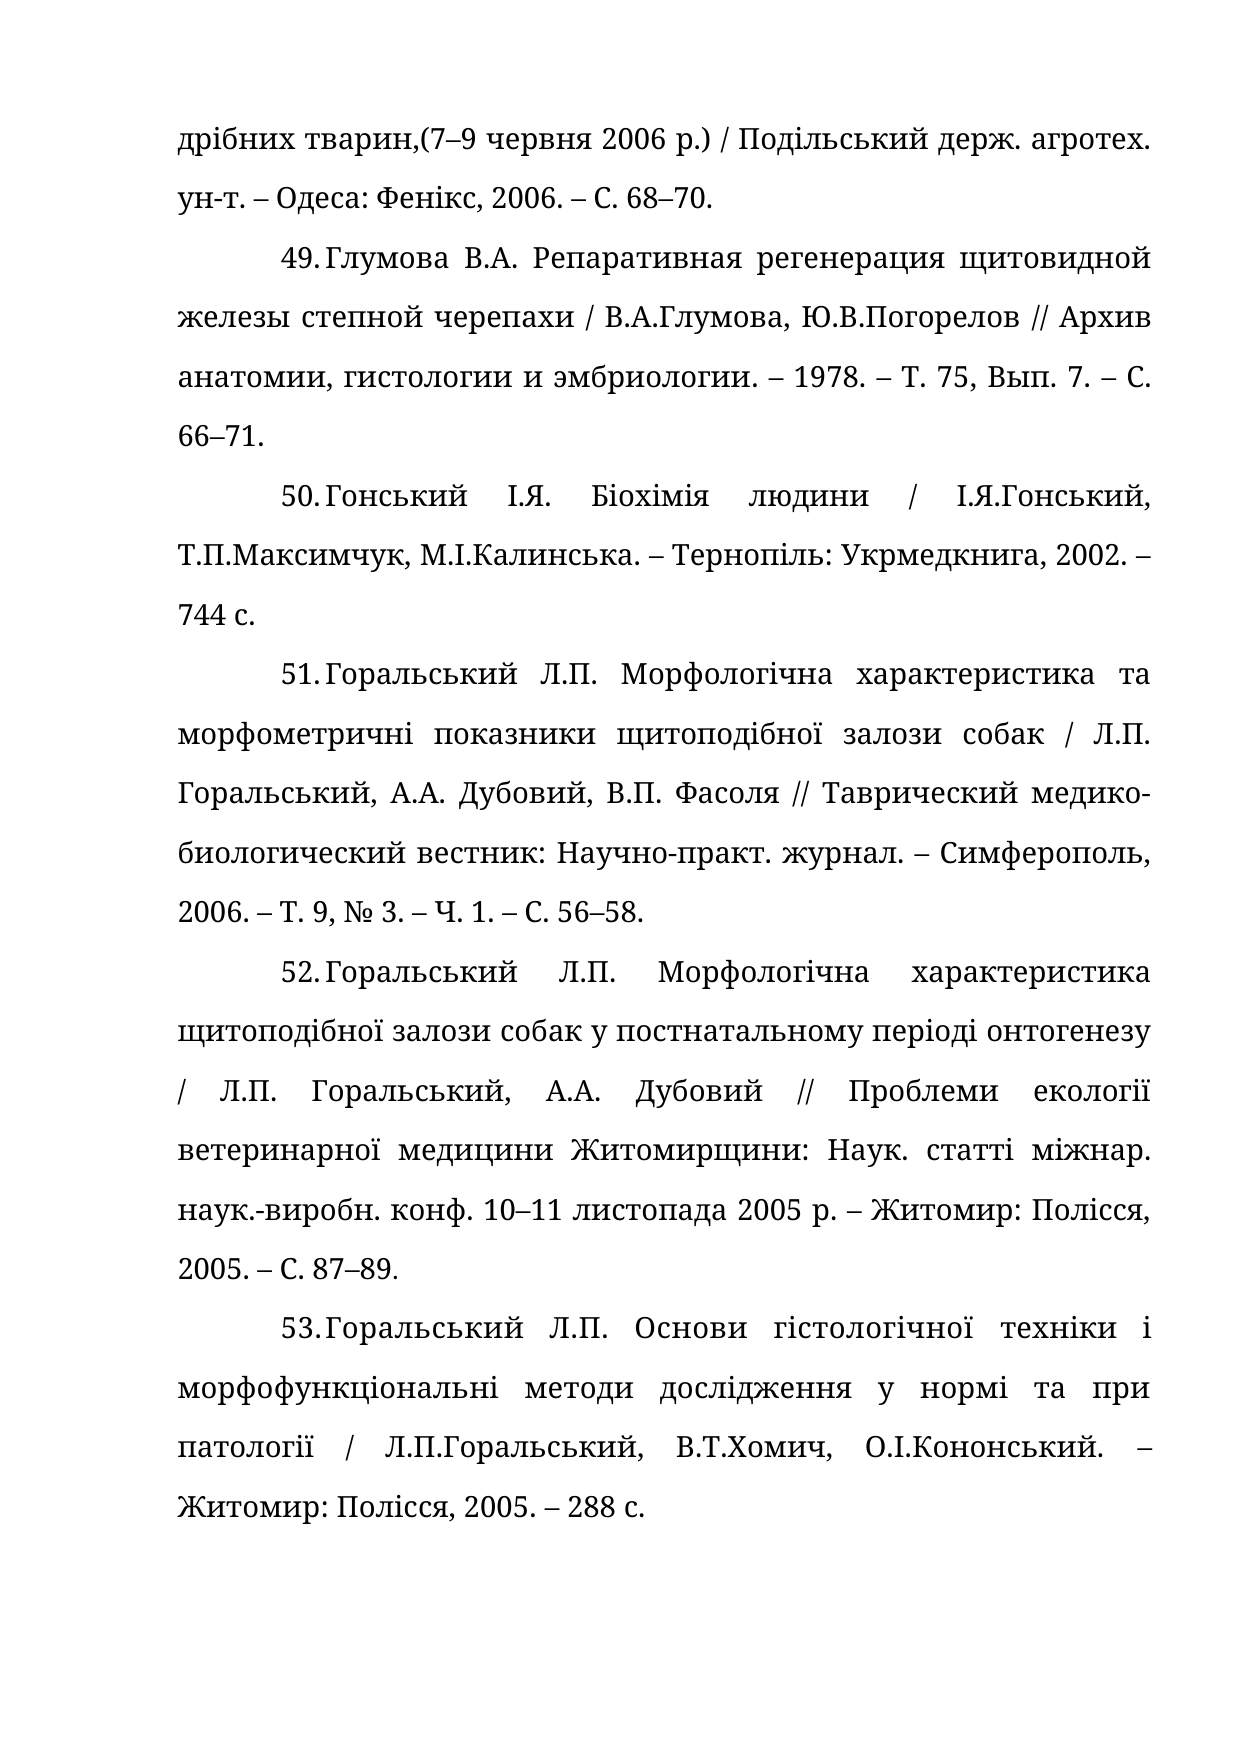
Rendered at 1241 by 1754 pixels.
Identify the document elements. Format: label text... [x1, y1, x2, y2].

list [177, 118, 1152, 217]
list Горальський Л.П. Морфологічна характеристика та морфометричні показники щитоподібної залози собак / Л.П. Горальський, А.А. Дубовий, В.П. Фасоля // Таврический медико-биологический вестник: Научно-практ. журнал. – Симферополь, 2006. – Т. 9, № 3. – Ч. 1. – С. 56–58. [177, 653, 1152, 931]
list Гонський І.Я. Біохімія людини / І.Я.Гонський, Т.П.Максимчук, М.І.Калинська. – Тернопіль: Укрмедкнига, 2002. – 744 с. [177, 475, 1152, 634]
list Глумова В.А. Репаративная регенерация щитовидной железы степной черепахи / В.А.Глумова, Ю.В.Погорелов // Архив анатомии, гистологии и эмбриологии. – 1978. – Т. 75, Вып. 7. – С. 66–71. [177, 237, 1152, 455]
list Горальський Л.П. Морфологічна характеристика щитоподібної залози собак у постнатальному періоді онтогенезу / Л.П. Горальський, А.А. Дубовий // Проблеми екології ветеринарної медицини Житомирщини: Наук. статті міжнар. наук.-виробн. конф. 10–11 листопада 2005 р. – Житомир: Полісся, 2005. – С. 87–89. [177, 951, 1152, 1288]
list Горальський Л.П. Основи гістологічної техніки і морфофункціональні методи дослідження у нормі та при патології / Л.П.Горальський, В.Т.Хомич, О.І.Кононський. – Житомир: Полісся, 2005. – 288 с. [177, 1308, 1152, 1526]
